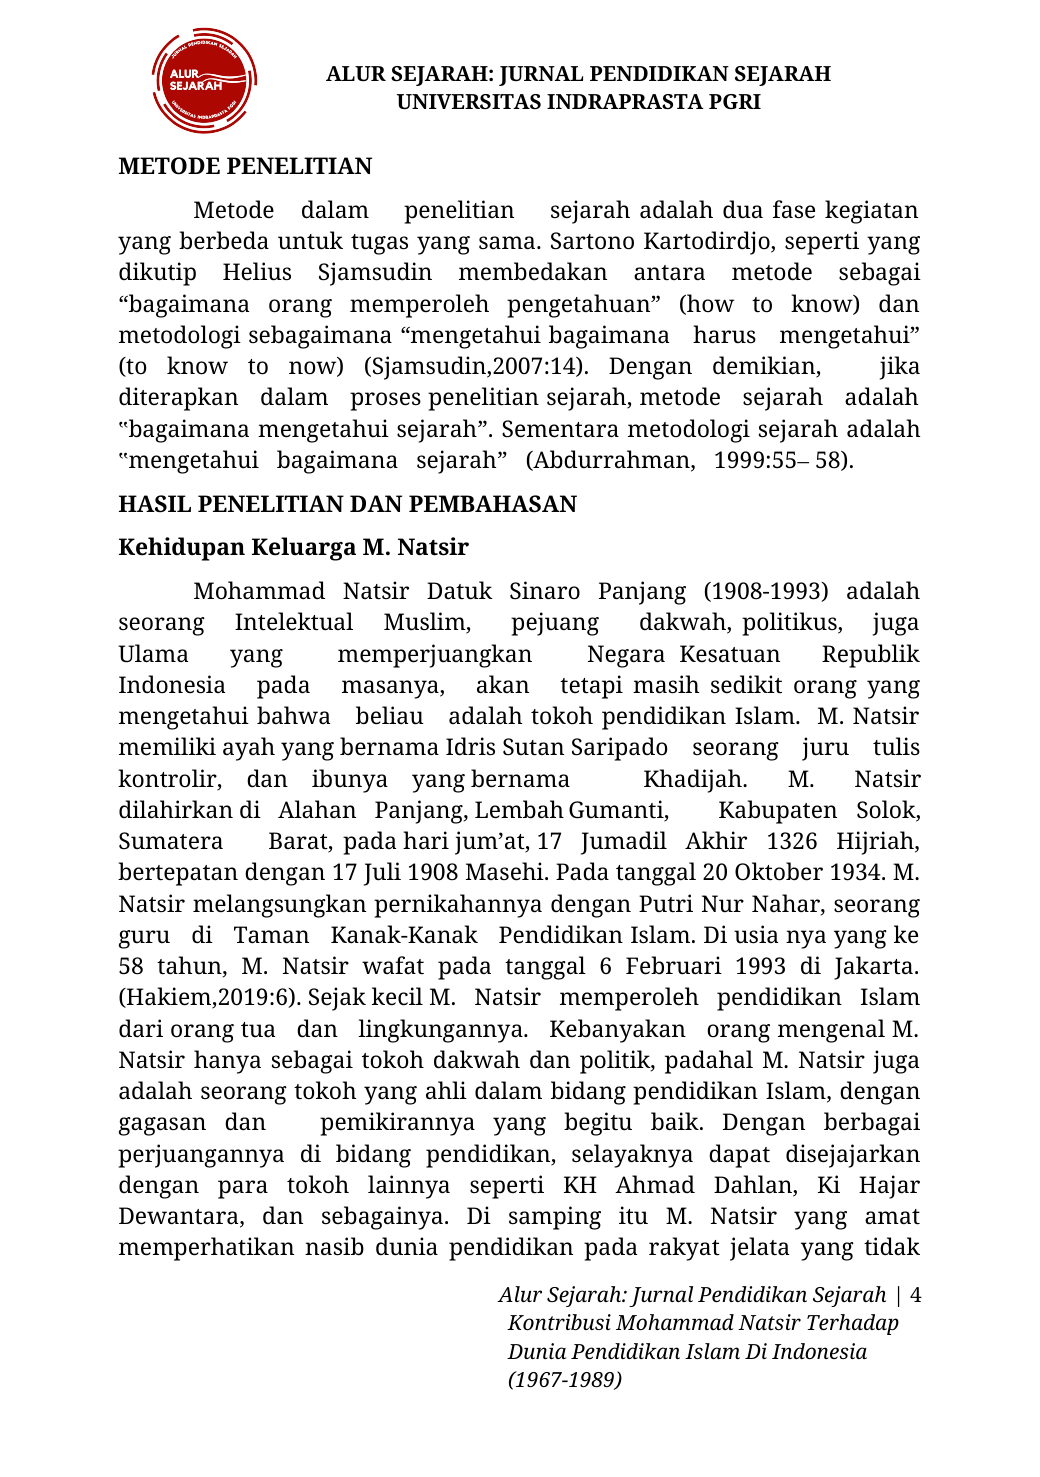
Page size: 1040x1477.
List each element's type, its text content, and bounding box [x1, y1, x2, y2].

text HASIL PENELITIAN DAN PEMBAHASAN [118, 487, 921, 519]
text Metode dalam penelitian sejarah adalah dua fase kegiatan yang berbeda untuk tugas yang sama. Sartono Kartodirdjo, seperti yang dikutip Helius Sjamsudin membedakan antara metode sebagai “bagaimana orang memperoleh pengetahuan” (how to know) dan metodologi sebagaimana “mengetahui bagaimana harus mengetahui” (to know to now) (Sjamsudin,2007:14). Dengan demikian, jika diterapkan dalam proses penelitian sejarah, metode sejarah adalah ‟bagaimana mengetahui sejarah”. Sementara metodologi sejarah adalah ‟mengetahui bagaimana sejarah” (Abdurrahman, 1999:55‒ 58). [118, 194, 921, 475]
picture [142, 20, 266, 144]
text METODE PENELITIAN [118, 150, 921, 181]
text Kehidupan Keluarga M. Natsir [118, 531, 921, 562]
